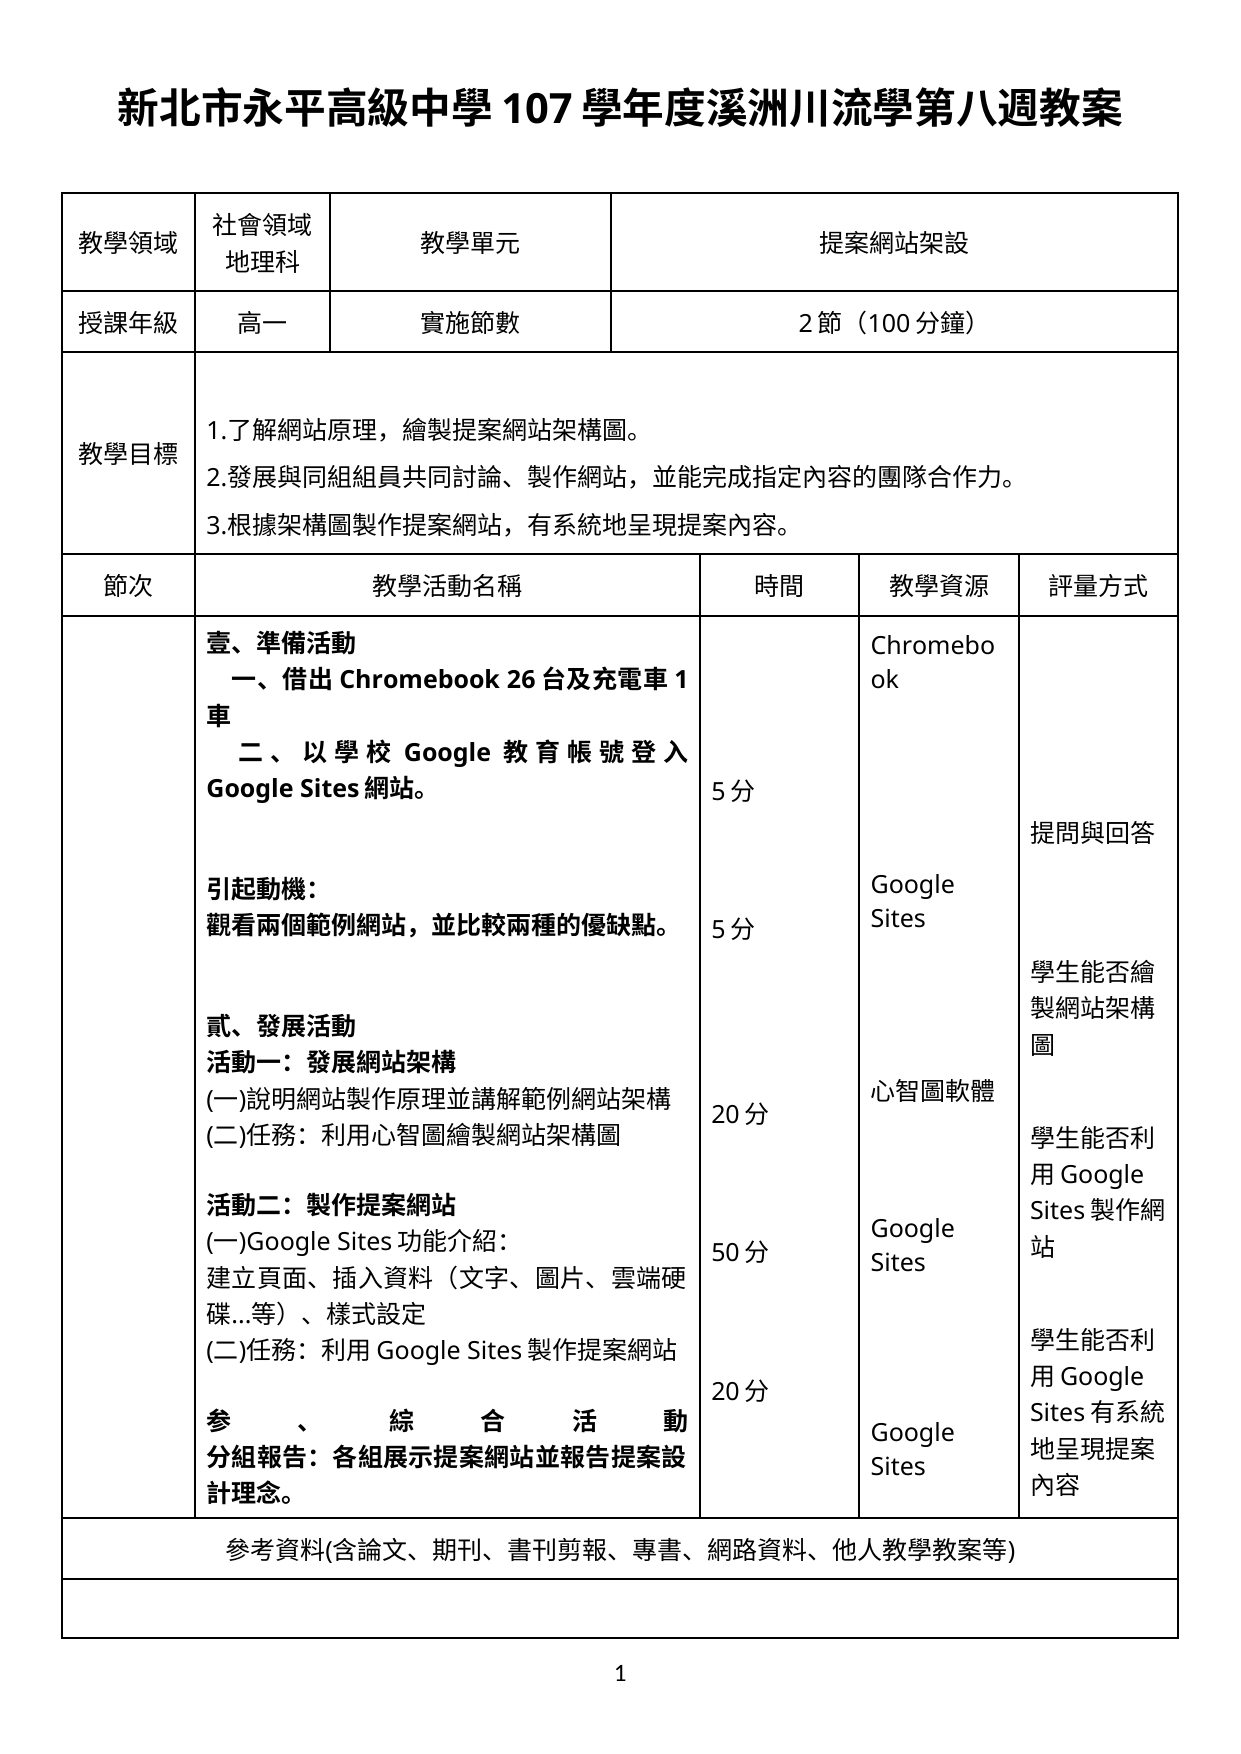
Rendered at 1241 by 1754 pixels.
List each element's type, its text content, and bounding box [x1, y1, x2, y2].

table_cell 節次 [63, 555, 194, 614]
table_cell 壹、準備活動 一、借出Chromebook 26台及充電車1車 二、以學校Google教育帳號登入Google Sites網站。 引起動機： 觀看兩個範例網站，並比較兩種的優缺點。 貳、發展活動 活動一：發展網站架構 (一)說明網站製作原理並講解範例網站架構 (二)任務：利用心智圖繪製網站架構圖 活動二：製作提案網站 (一)Google Sites功能介紹： 建立頁面、插入資料（文字、圖片、雲端硬碟...等）、樣式設定 (二)任務：利用Google Sites製作提案網站 参、綜合活動 分組報告：各組展示提案網站並報告提案設計理念。 [196, 617, 699, 1517]
text 新北市永平高級中學107學年度溪洲川流學第八週教案 [75, 75, 1165, 136]
table_cell 高一 [196, 292, 329, 351]
table_cell 評量方式 [1020, 555, 1177, 614]
table_cell 提問與回答 學生能否繪製網站架構圖 學生能否利用Google Sites製作網站 學生能否利用Google Sites有系統地呈現提案內容 [1020, 617, 1177, 1517]
table_cell 教學目標 [63, 353, 194, 553]
table_cell 5分 5分 20分 50分 20分 [701, 617, 858, 1517]
table_header 教學單元 [331, 194, 610, 290]
table_header 提案網站架設 [612, 194, 1177, 290]
table_cell [63, 617, 194, 1517]
table_cell 參考資料(含論文、期刊、書刊剪報、專書、網路資料、他人教學教案等) [63, 1519, 1177, 1578]
table_header 社會領域地理科 [196, 194, 329, 290]
table_cell 授課年級 [63, 292, 194, 351]
table_cell 1.了解網站原理，繪製提案網站架構圖。 2.發展與同組組員共同討論、製作網站，並能完成指定內容的團隊合作力。 3.根據架構圖製作提案網站，有系統地呈現提案內容。 [196, 353, 1177, 553]
table_cell 教學資源 [860, 555, 1018, 614]
table_cell 時間 [701, 555, 858, 614]
table_cell 教學活動名稱 [196, 555, 699, 614]
table_cell [63, 1580, 1177, 1637]
table_header 教學領域 [63, 194, 194, 290]
table_cell Chromebook Google Sites 心智圖軟體 Google Sites Google Sites [860, 617, 1018, 1517]
table_cell 2節（100分鐘） [612, 292, 1177, 351]
table_cell 實施節數 [331, 292, 610, 351]
